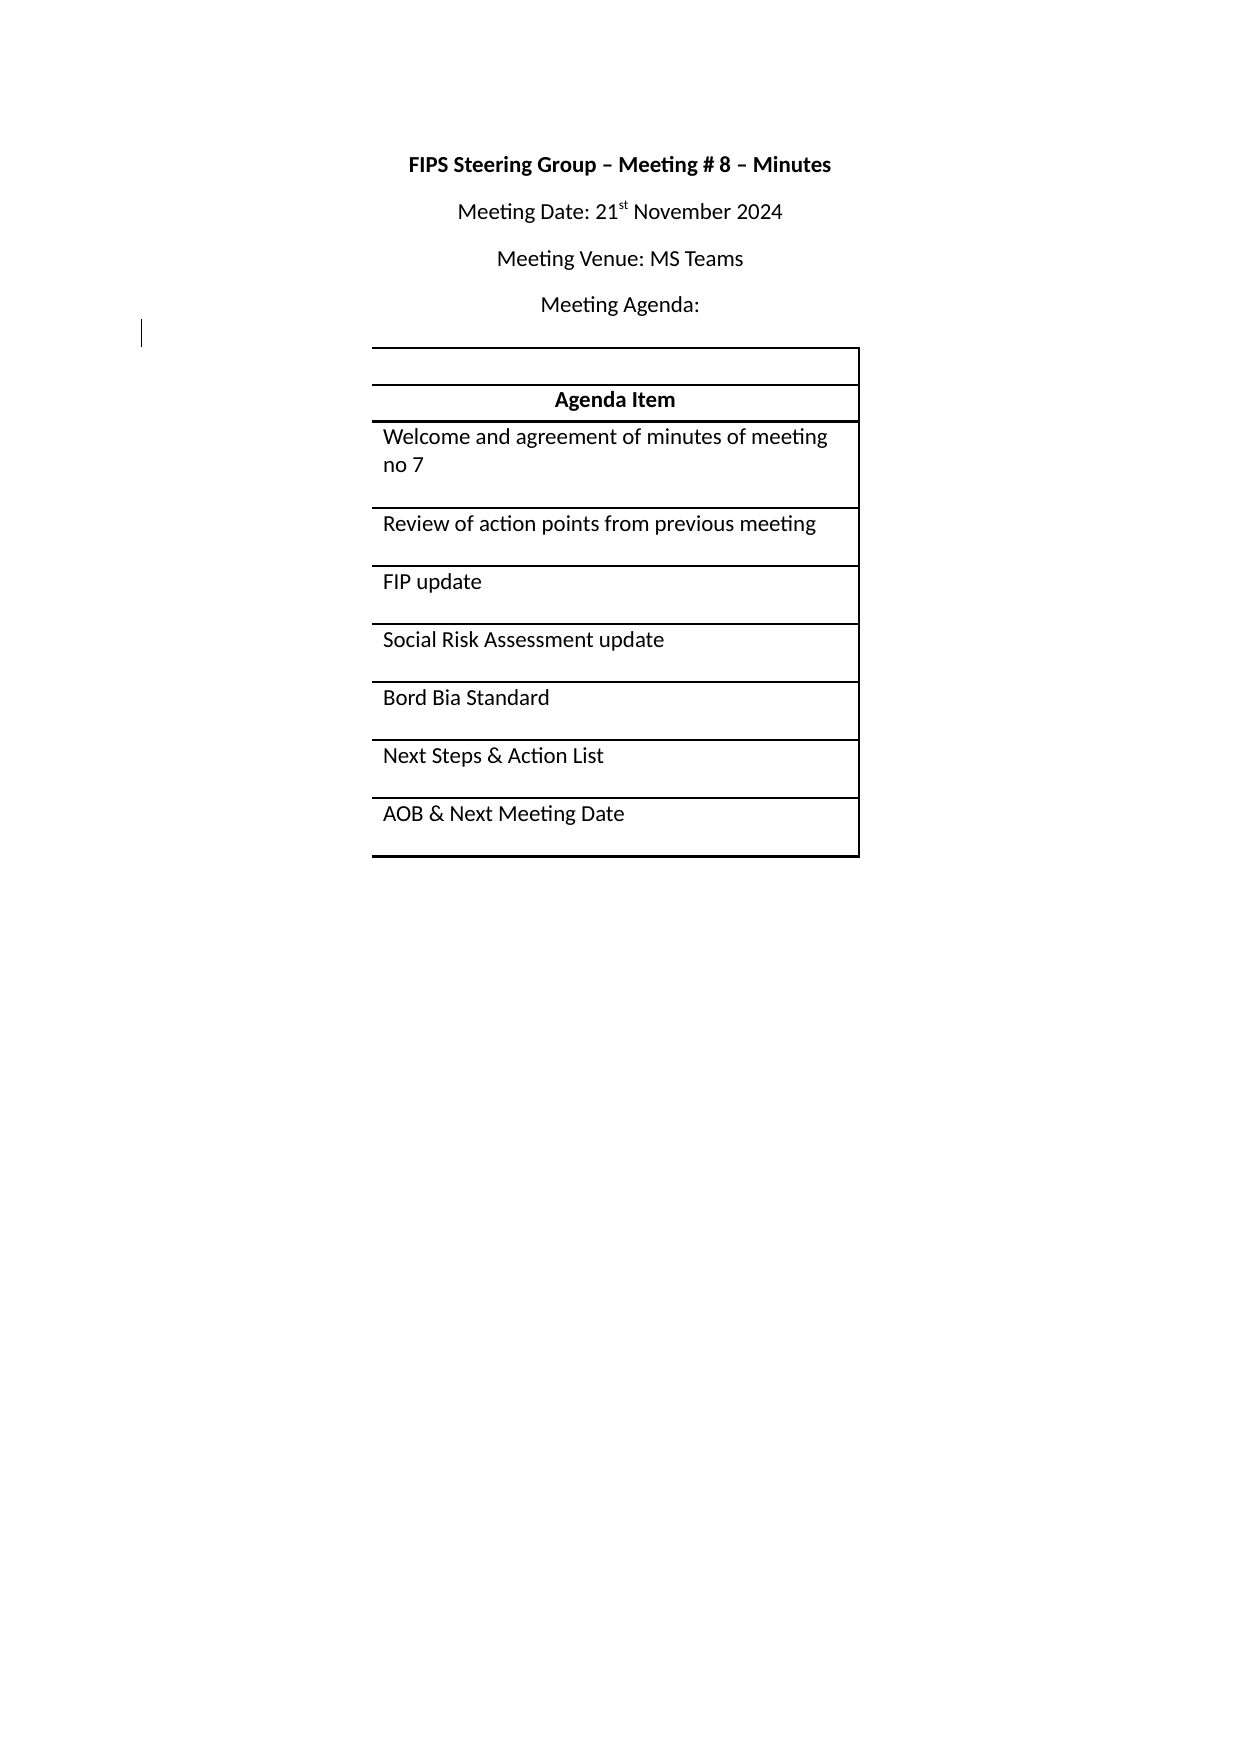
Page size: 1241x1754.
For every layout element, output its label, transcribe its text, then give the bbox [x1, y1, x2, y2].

table_cell Next Steps & Action List [372, 741, 858, 797]
text FIPS Steering Group – Meeting # 8 – Minutes [150, 150, 1090, 178]
text Meeting Venue: MS Teams [150, 244, 1090, 272]
table_cell FIP update [372, 567, 858, 623]
table_cell Review of action points from previous meeting [372, 509, 858, 565]
text Meeting Agenda: [150, 291, 1090, 319]
table_cell Social Risk Assessment update [372, 625, 858, 681]
table_header [372, 349, 858, 383]
table_cell Bord Bia Standard [372, 683, 858, 739]
table_cell AOB & Next Meeting Date [372, 799, 858, 855]
table_cell Welcome and agreement of minutes of meeting no 7 [372, 423, 858, 507]
table_cell Agenda Item [372, 386, 858, 420]
text Meeting Date: 21st November 2024 [150, 197, 1090, 225]
